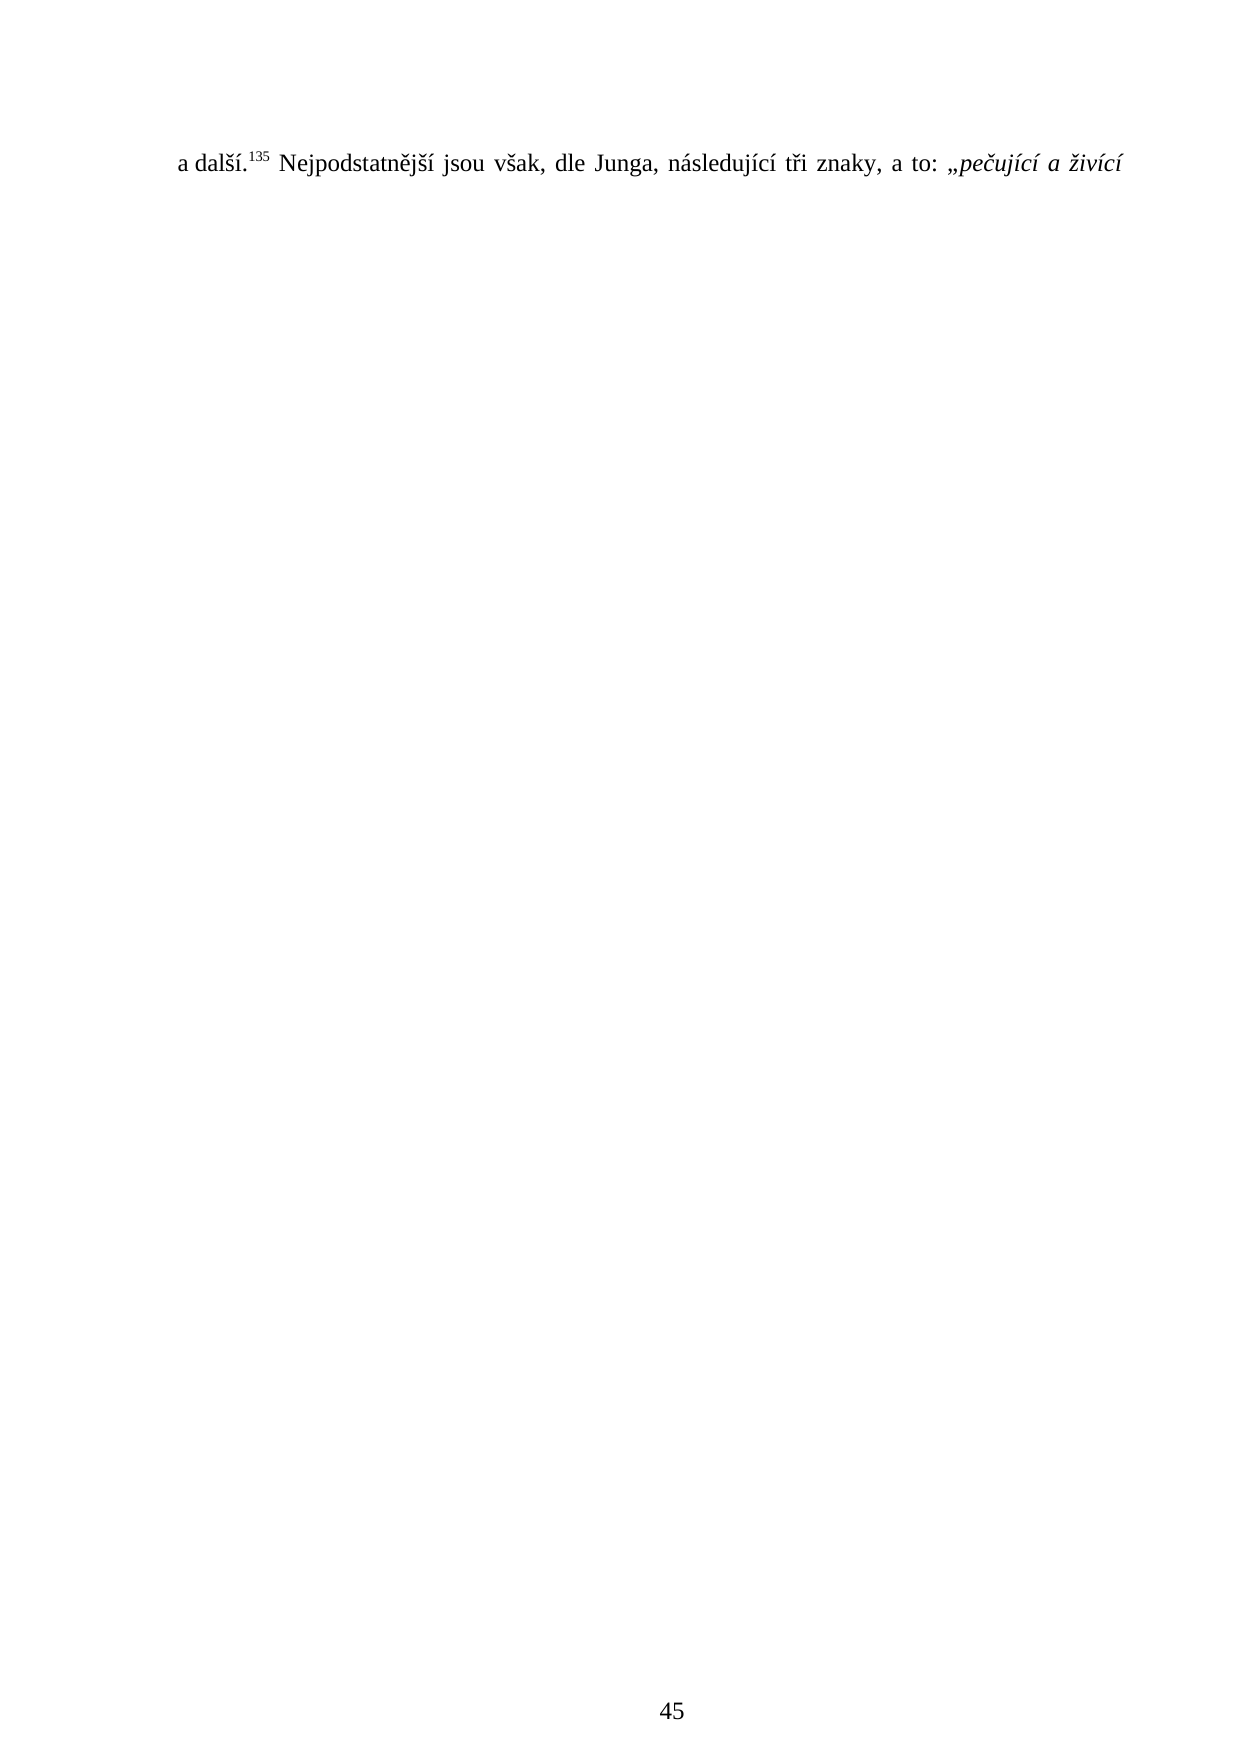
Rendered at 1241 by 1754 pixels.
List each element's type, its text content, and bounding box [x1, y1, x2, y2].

text Ve smyslu širšího pojetí představuje archetyp matky církev, půdu, les, město, univerzitu, jeskyni, pramen, zahradu, strom, dělohu atd. Charakteristické jsou vlastnosti jako pečující, dobrotivá, snášenlivá. Dále poskytující ochranu, potravu, místo proměny, znovuzrození a další. Nejpodstatnější jsou však, dle Junga, následující tři znaky, a to: „pečující a živící dobrota, její orgiastická emocionalita, její podsvětní temnota“. [177, 148, 1122, 176]
